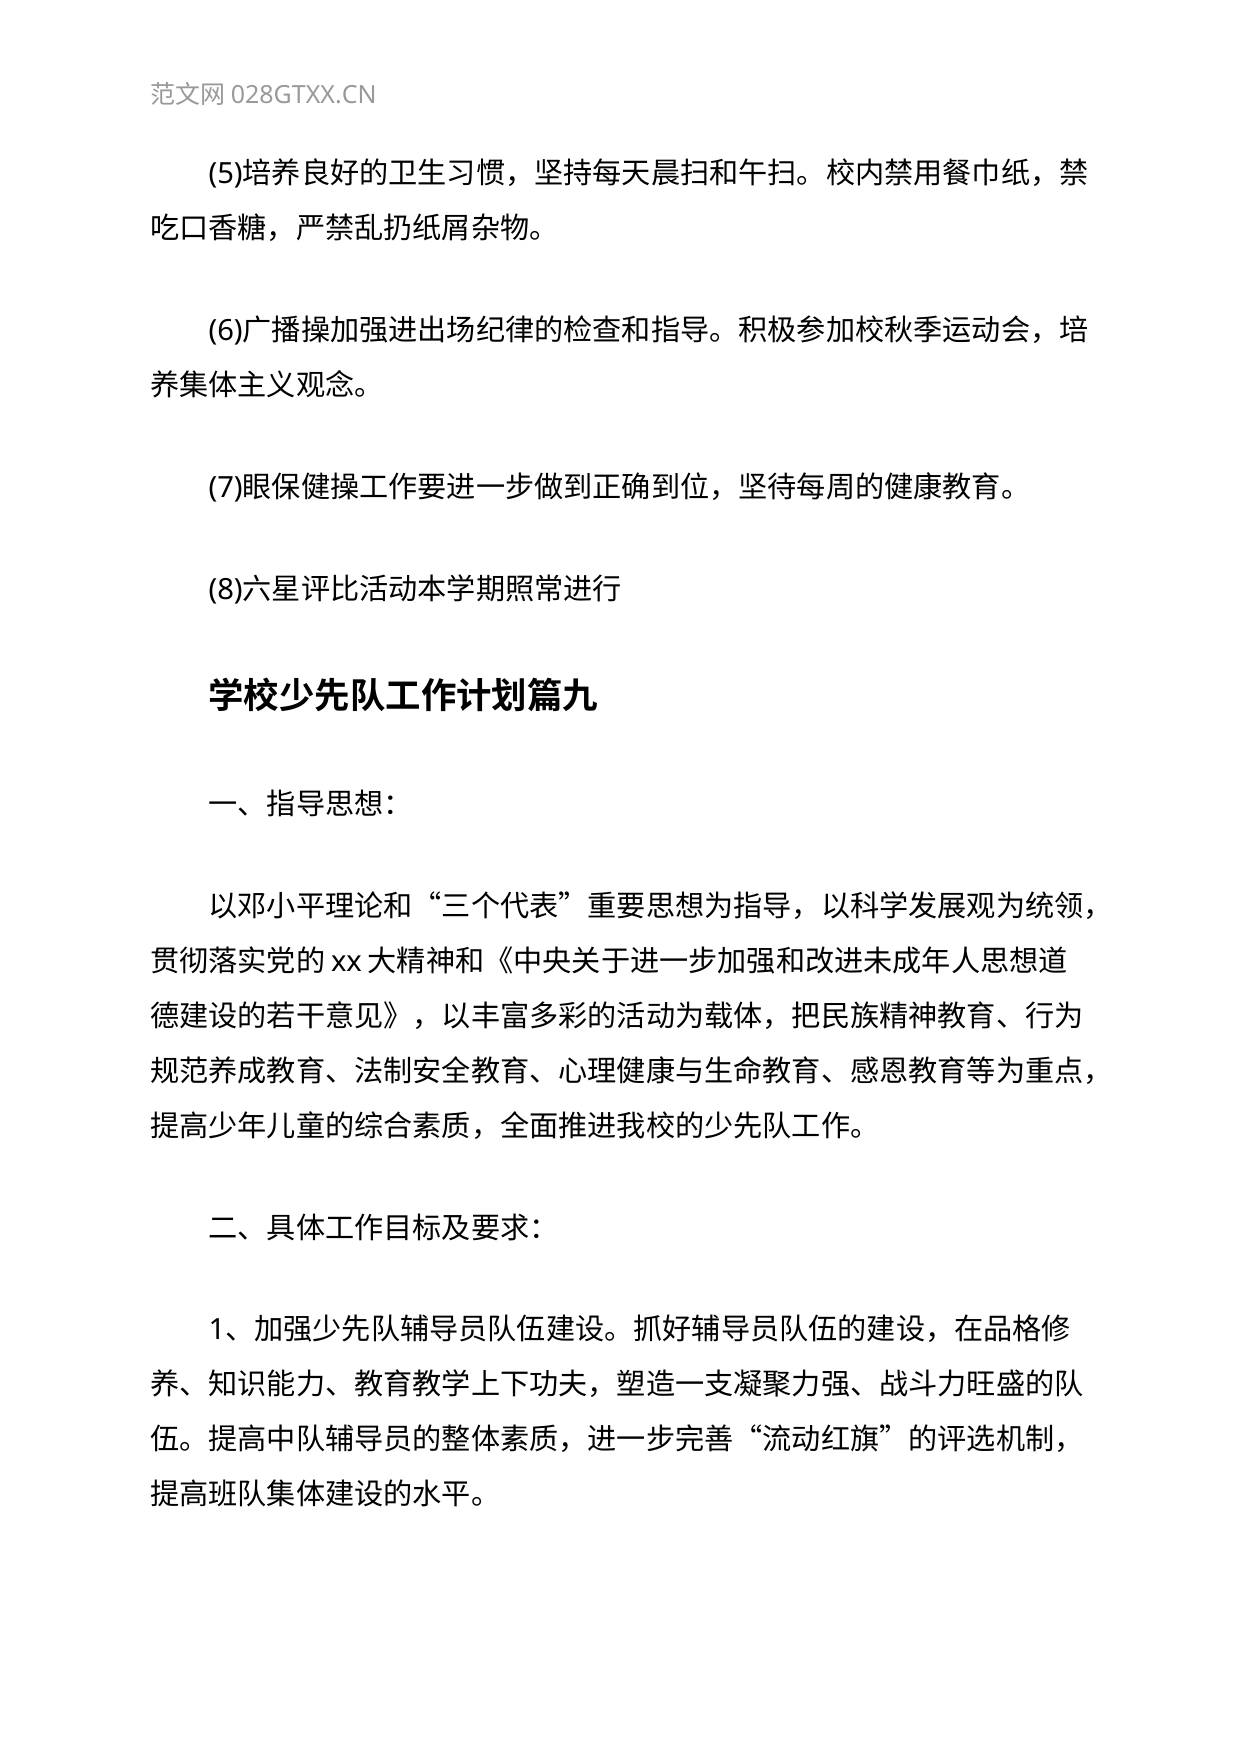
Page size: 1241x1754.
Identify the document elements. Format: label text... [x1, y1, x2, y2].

text 一、指导思想： [150, 781, 1090, 823]
text (7)眼保健操工作要进一步做到正确到位，坚待每周的健康教育。 [150, 463, 1090, 506]
text 学校少先队工作计划篇九 [150, 667, 1090, 719]
text (6)广播操加强进出场纪律的检查和指导。积极参加校秋季运动会，培养集体主义观念。 [150, 307, 1090, 404]
text 二、具体工作目标及要求： [150, 1204, 1090, 1246]
text 1、加强少先队辅导员队伍建设。抓好辅导员队伍的建设，在品格修养、知识能力、教育教学上下功夫，塑造一支凝聚力强、战斗力旺盛的队伍。提高中队辅导员的整体素质，进一步完善“流动红旗”的评选机制，提高班队集体建设的水平。 [150, 1306, 1090, 1513]
text (5)培养良好的卫生习惯，坚持每天晨扫和午扫。校内禁用餐巾纸，禁吃口香糖，严禁乱扔纸屑杂物。 [150, 150, 1090, 247]
text (8)六星评比活动本学期照常进行 [150, 566, 1090, 608]
text 以邓小平理论和“三个代表”重要思想为指导，以科学发展观为统领，贯彻落实党的xx大精神和《中央关于进一步加强和改进未成年人思想道德建设的若干意见》，以丰富多彩的活动为载体，把民族精神教育、行为规范养成教育、法制安全教育、心理健康与生命教育、感恩教育等为重点，提高少年儿童的综合素质，全面推进我校的少先队工作。 [150, 883, 1090, 1145]
